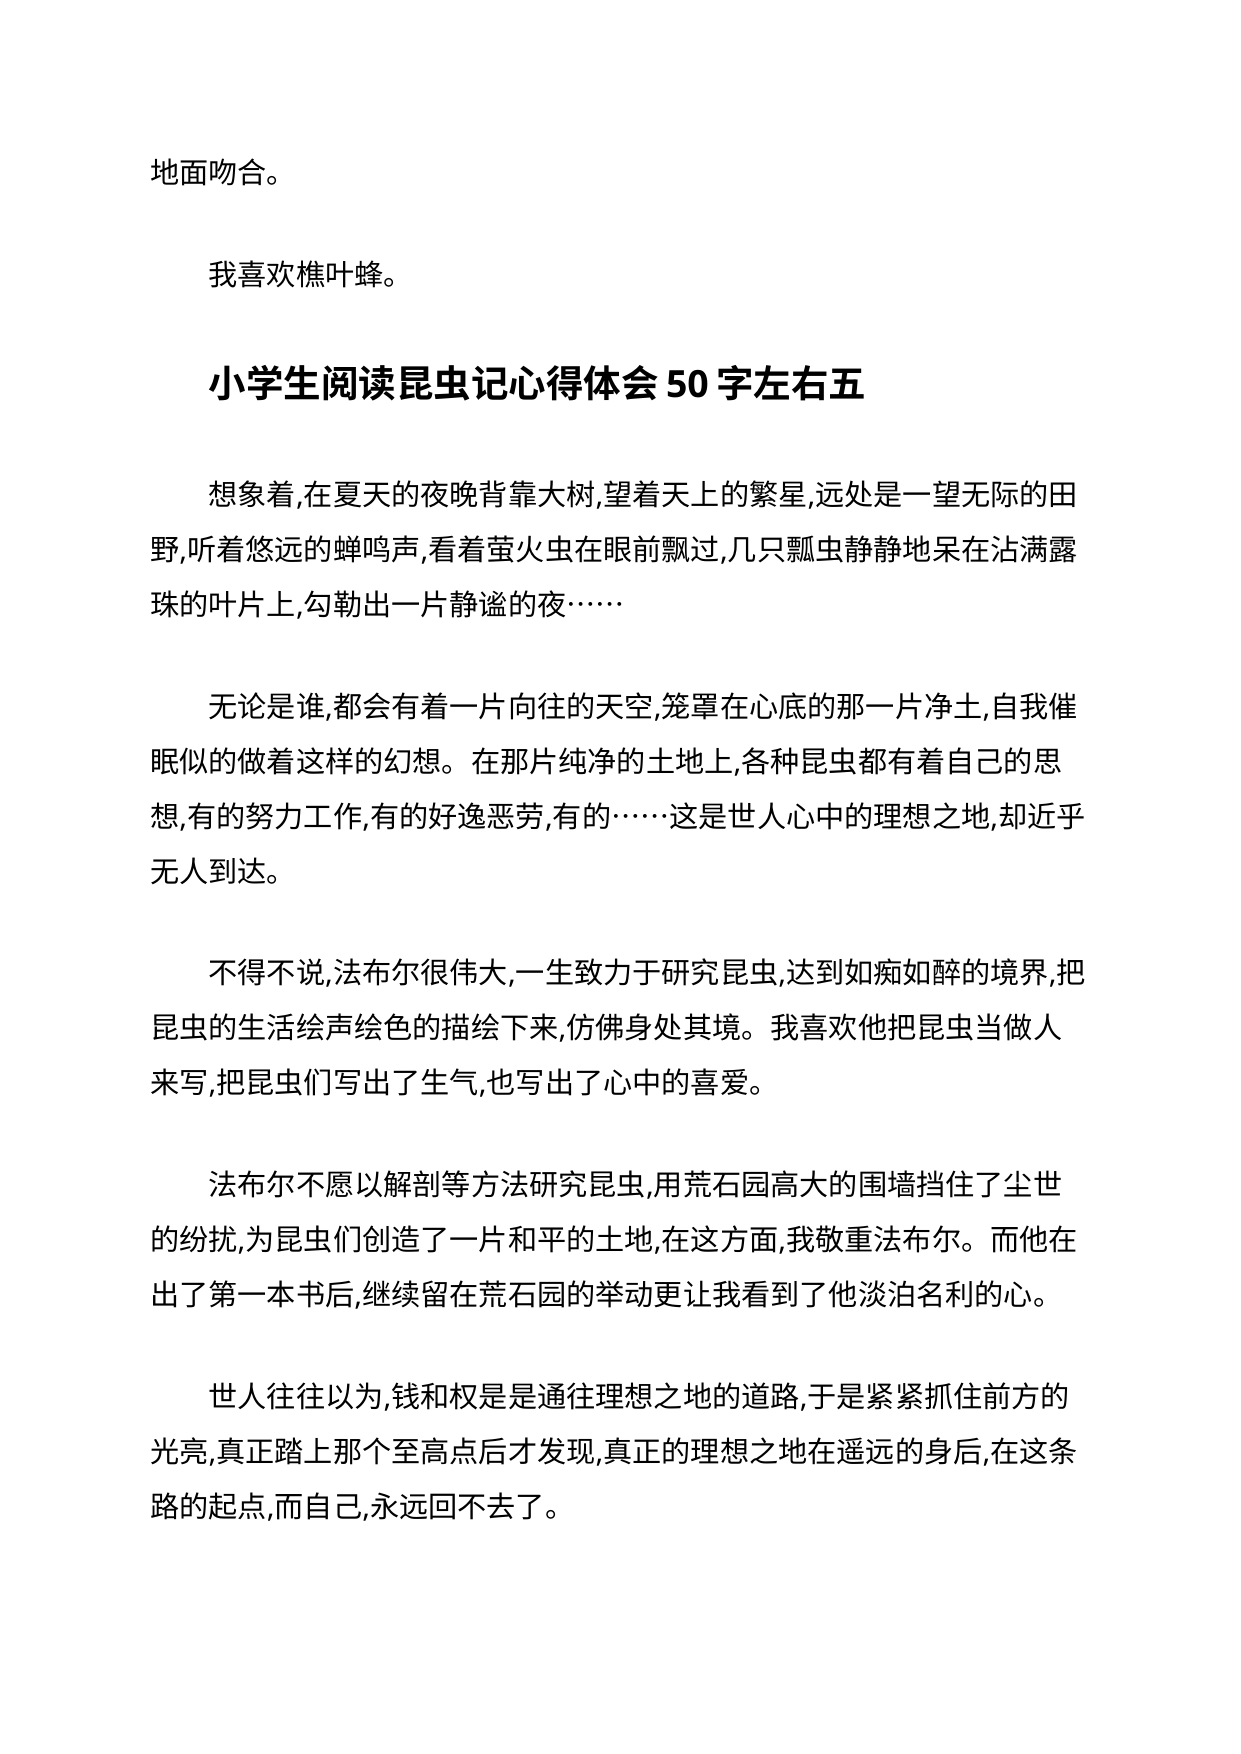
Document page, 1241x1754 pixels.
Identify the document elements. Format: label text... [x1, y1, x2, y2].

text 法布尔不愿以解剖等方法研究昆虫,用荒石园高大的围墙挡住了尘世的纷扰,为昆虫们创造了一片和平的土地,在这方面,我敬重法布尔。而他在出了第一本书后,继续留在荒石园的举动更让我看到了他淡泊名利的心。 [150, 1162, 1090, 1314]
text 无论是谁,都会有着一片向往的天空,笼罩在心底的那一片净土,自我催眠似的做着这样的幻想。在那片纯净的土地上,各种昆虫都有着自己的思想,有的努力工作,有的好逸恶劳,有的……这是世人心中的理想之地,却近乎无人到达。 [150, 683, 1090, 890]
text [150, 150, 1090, 192]
text 小学生阅读昆虫记心得体会50字左右五 [150, 353, 1090, 408]
text 想象着,在夏天的夜晚背靠大树,望着天上的繁星,远处是一望无际的田野,听着悠远的蝉鸣声,看着萤火虫在眼前飘过,几只瓢虫静静地呆在沾满露珠的叶片上,勾勒出一片静谧的夜…… [150, 471, 1090, 623]
text 世人往往以为,钱和权是是通往理想之地的道路,于是紧紧抓住前方的光亮,真正踏上那个至高点后才发现,真正的理想之地在遥远的身后,在这条路的起点,而自己,永远回不去了。 [150, 1374, 1090, 1526]
text 我喜欢樵叶蜂。 [150, 252, 1090, 294]
text 不得不说,法布尔很伟大,一生致力于研究昆虫,达到如痴如醉的境界,把昆虫的生活绘声绘色的描绘下来,仿佛身处其境。我喜欢他把昆虫当做人来写,把昆虫们写出了生气,也写出了心中的喜爱。 [150, 950, 1090, 1102]
